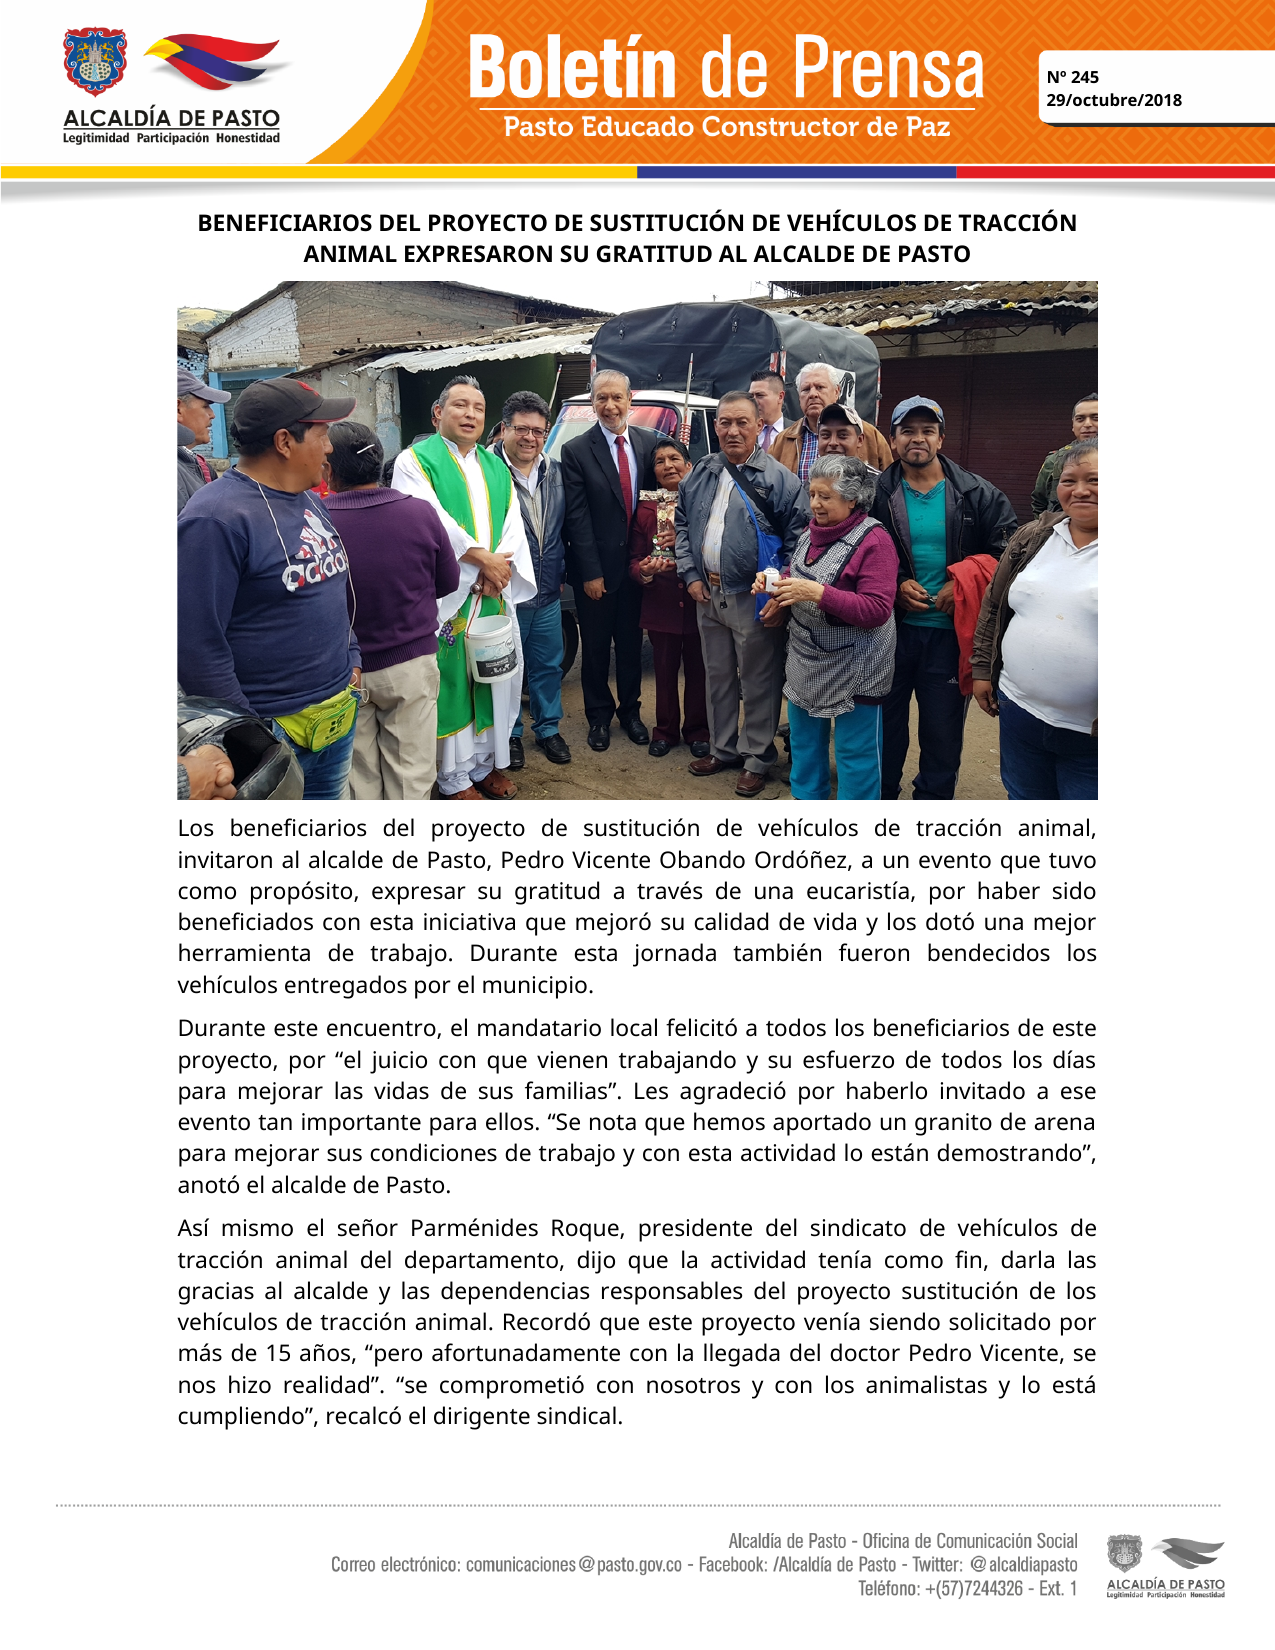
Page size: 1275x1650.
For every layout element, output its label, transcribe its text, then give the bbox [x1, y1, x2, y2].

picture [0, 0, 1275, 1645]
text Durante este encuentro, el mandatario local felicitó a todos los beneficiarios de este proyecto, por “el juicio con que vienen trabajando y su esfuerzo de todos los días para mejorar las vidas de sus familias”. Les agradeció por haberlo invitado a ese evento tan importante para ellos. “Se nota que hemos aportado un granito de arena para mejorar sus condiciones de trabajo y con esta actividad lo están demostrando”, anotó el alcalde de Pasto. [177, 1012, 1098, 1200]
text Así mismo el señor Parménides Roque, presidente del sindicato de vehículos de tracción animal del departamento, dijo que la actividad tenía como fin, darla las gracias al alcalde y las dependencias responsables del proyecto sustitución de los vehículos de tracción animal. Recordó que este proyecto venía siendo solicitado por más de 15 años, “pero afortunadamente con la llegada del doctor Pedro Vicente, se nos hizo realidad”. “se comprometió con nosotros y con los animalistas y lo está cumpliendo”, recalcó el dirigente sindical. [177, 1212, 1098, 1431]
text Los beneficiarios del proyecto de sustitución de vehículos de tracción animal, invitaron al alcalde de Pasto, Pedro Vicente Obando Ordóñez, a un evento que tuvo como propósito, expresar su gratitud a través de una eucaristía, por haber sido beneficiados con esta iniciativa que mejoró su calidad de vida y los dotó una mejor herramienta de trabajo. Durante esta jornada también fueron bendecidos los vehículos entregados por el municipio. [177, 812, 1098, 1000]
text BENEFICIARIOS DEL PROYECTO DE SUSTITUCIÓN DE VEHÍCULOS DE TRACCIÓN ANIMAL EXPRESARON SU GRATITUD AL ALCALDE DE PASTO [177, 207, 1098, 269]
